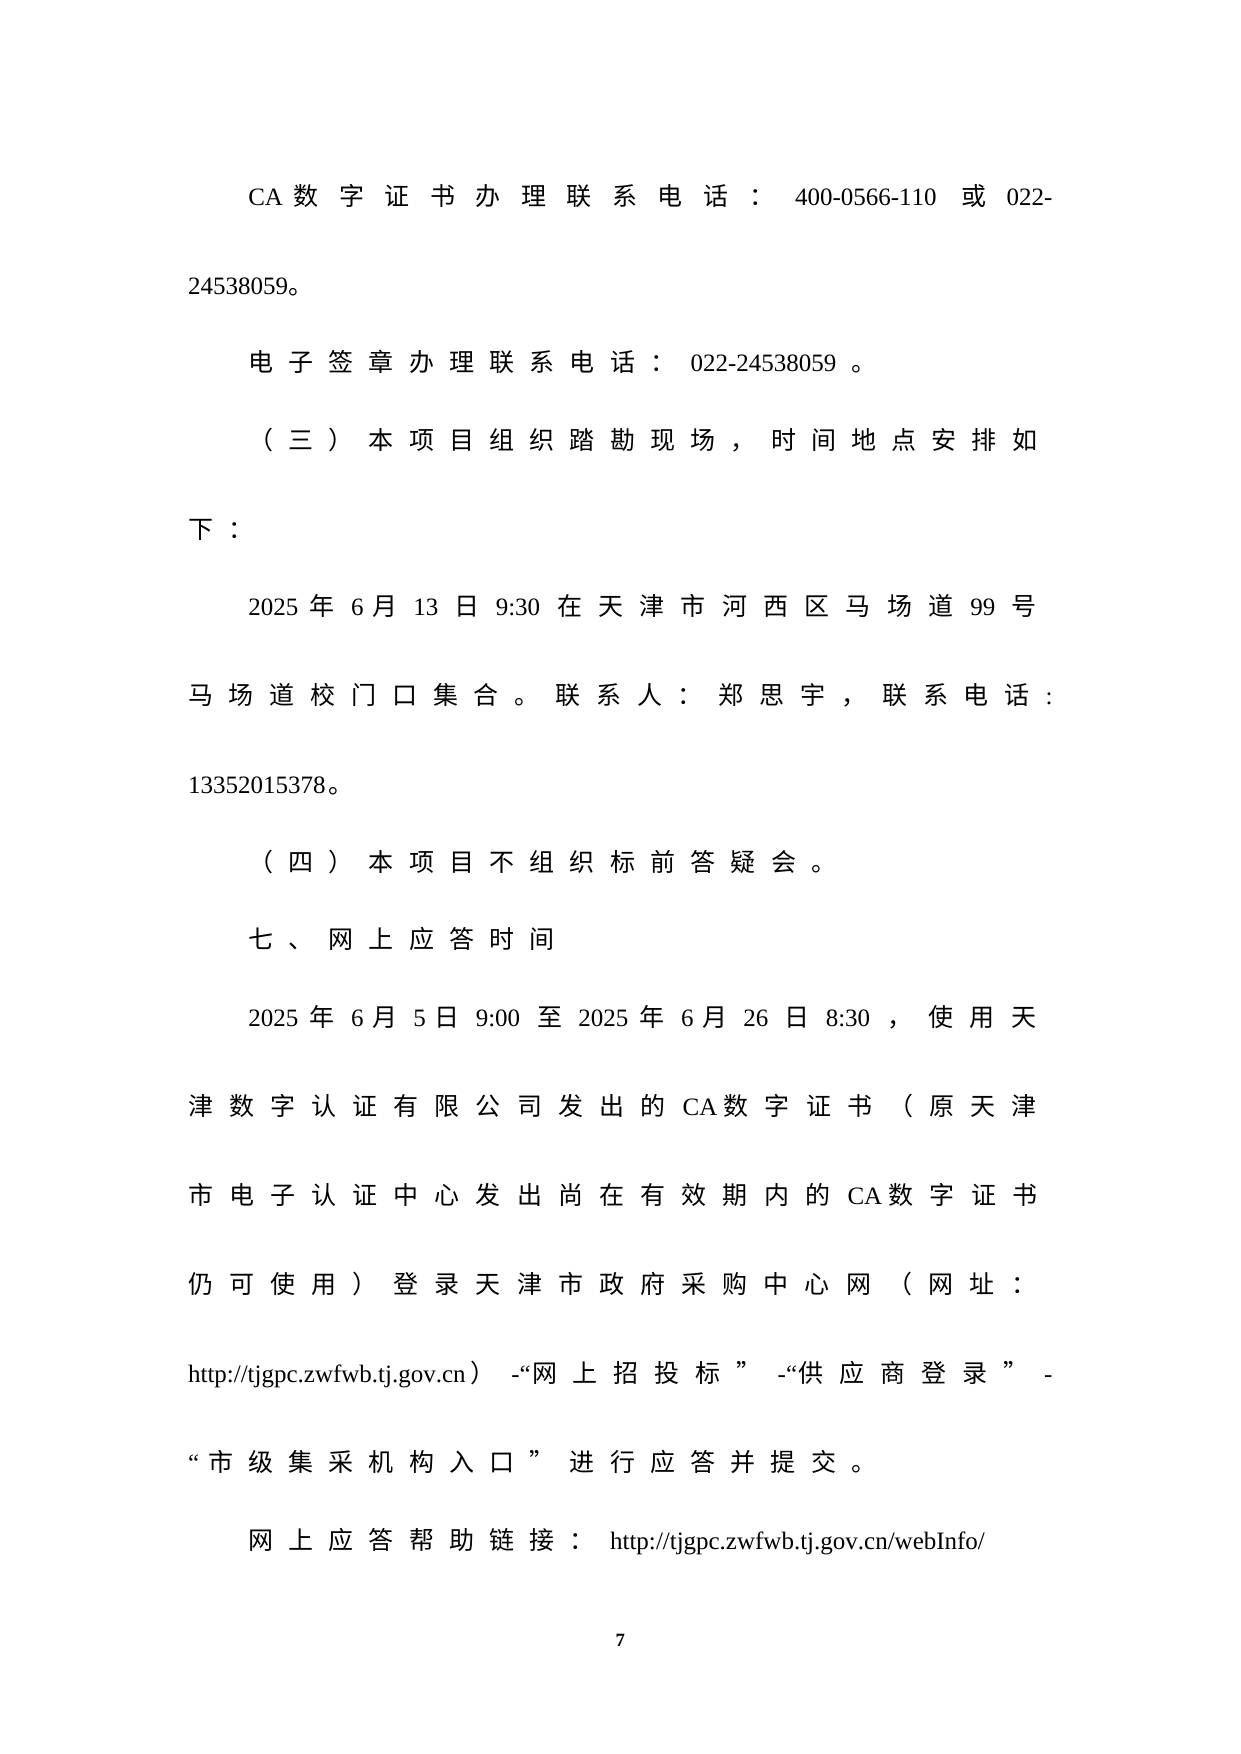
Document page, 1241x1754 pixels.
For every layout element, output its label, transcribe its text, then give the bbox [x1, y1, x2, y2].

text 七、网上应答时间 [188, 908, 1052, 968]
text 2025年6月13日9:30在天津市河西区马场道99号马场道校门口集合。联系人：郑思宇，联系电话: 13352015378。 [188, 575, 1052, 813]
text （四）本项目不组织标前答疑会。 [188, 831, 1052, 890]
text 电子签章办理联系电话：022-24538059。 [188, 331, 1052, 390]
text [188, 1508, 1052, 1568]
text （三）本项目组织踏勘现场，时间地点安排如下： [188, 408, 1052, 557]
text CA数字证书办理联系电话：400-0566-110或022-24538059。 [188, 164, 1052, 313]
text 2025年6月5日9:00至2025年6月26日8:30，使用天津数字认证有限公司发出的CA数字证书（原天津市电子认证中心发出尚在有效期内的CA数字证书仍可使用）登录天津市政府采购中心网（网址：http://tjgpc.zwfwb.tj.gov.cn）-“网上招投标”-“供应商登录”-“市级集采机构入口”进行应答并提交。 [188, 986, 1052, 1490]
